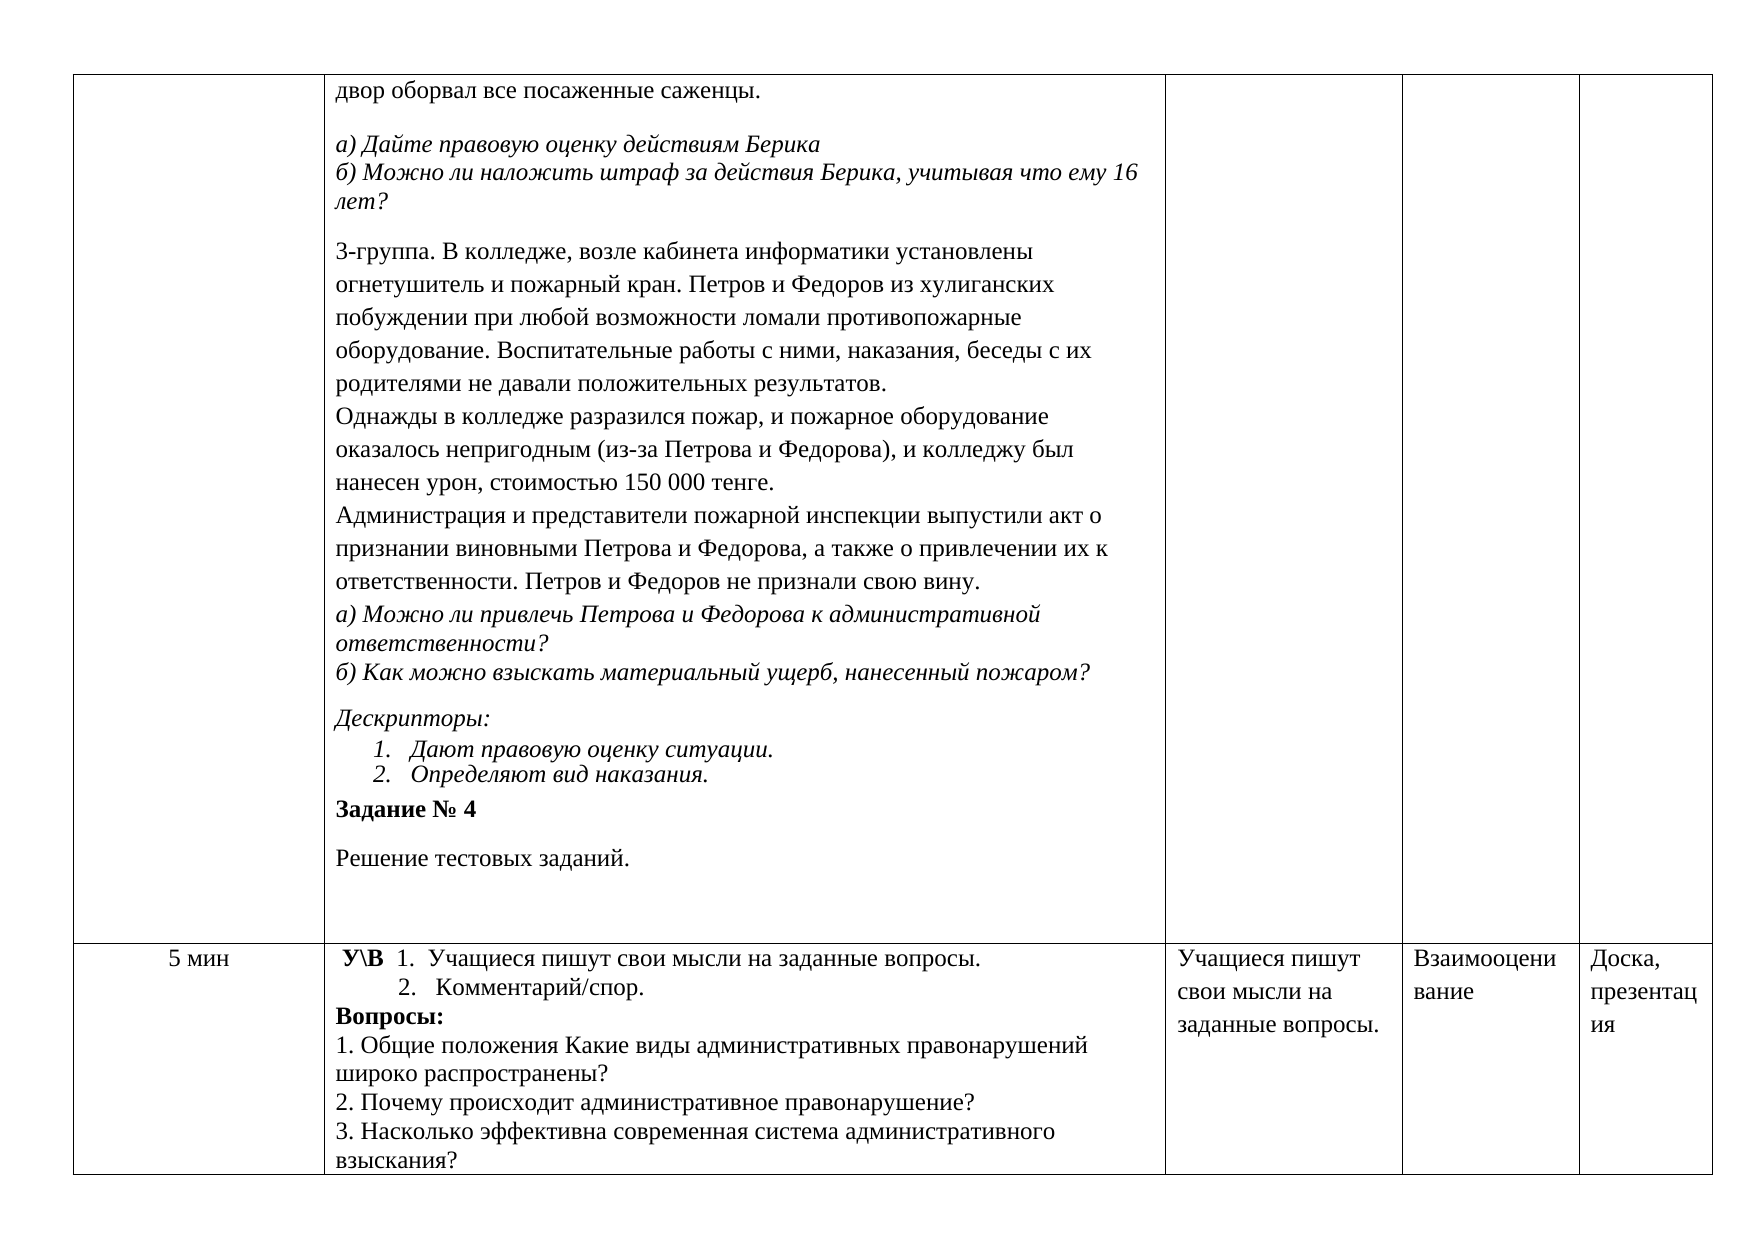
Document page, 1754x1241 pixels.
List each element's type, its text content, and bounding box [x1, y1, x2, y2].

table_cell 5 мин [74, 944, 324, 1173]
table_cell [1403, 75, 1579, 942]
table_cell Доска, презентация [1580, 944, 1712, 1173]
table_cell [1580, 75, 1712, 942]
table_cell Взаимооценивание [1403, 944, 1579, 1173]
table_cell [1166, 944, 1402, 1173]
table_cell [325, 944, 1165, 1173]
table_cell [325, 75, 1165, 942]
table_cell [74, 75, 324, 942]
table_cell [1166, 75, 1402, 942]
